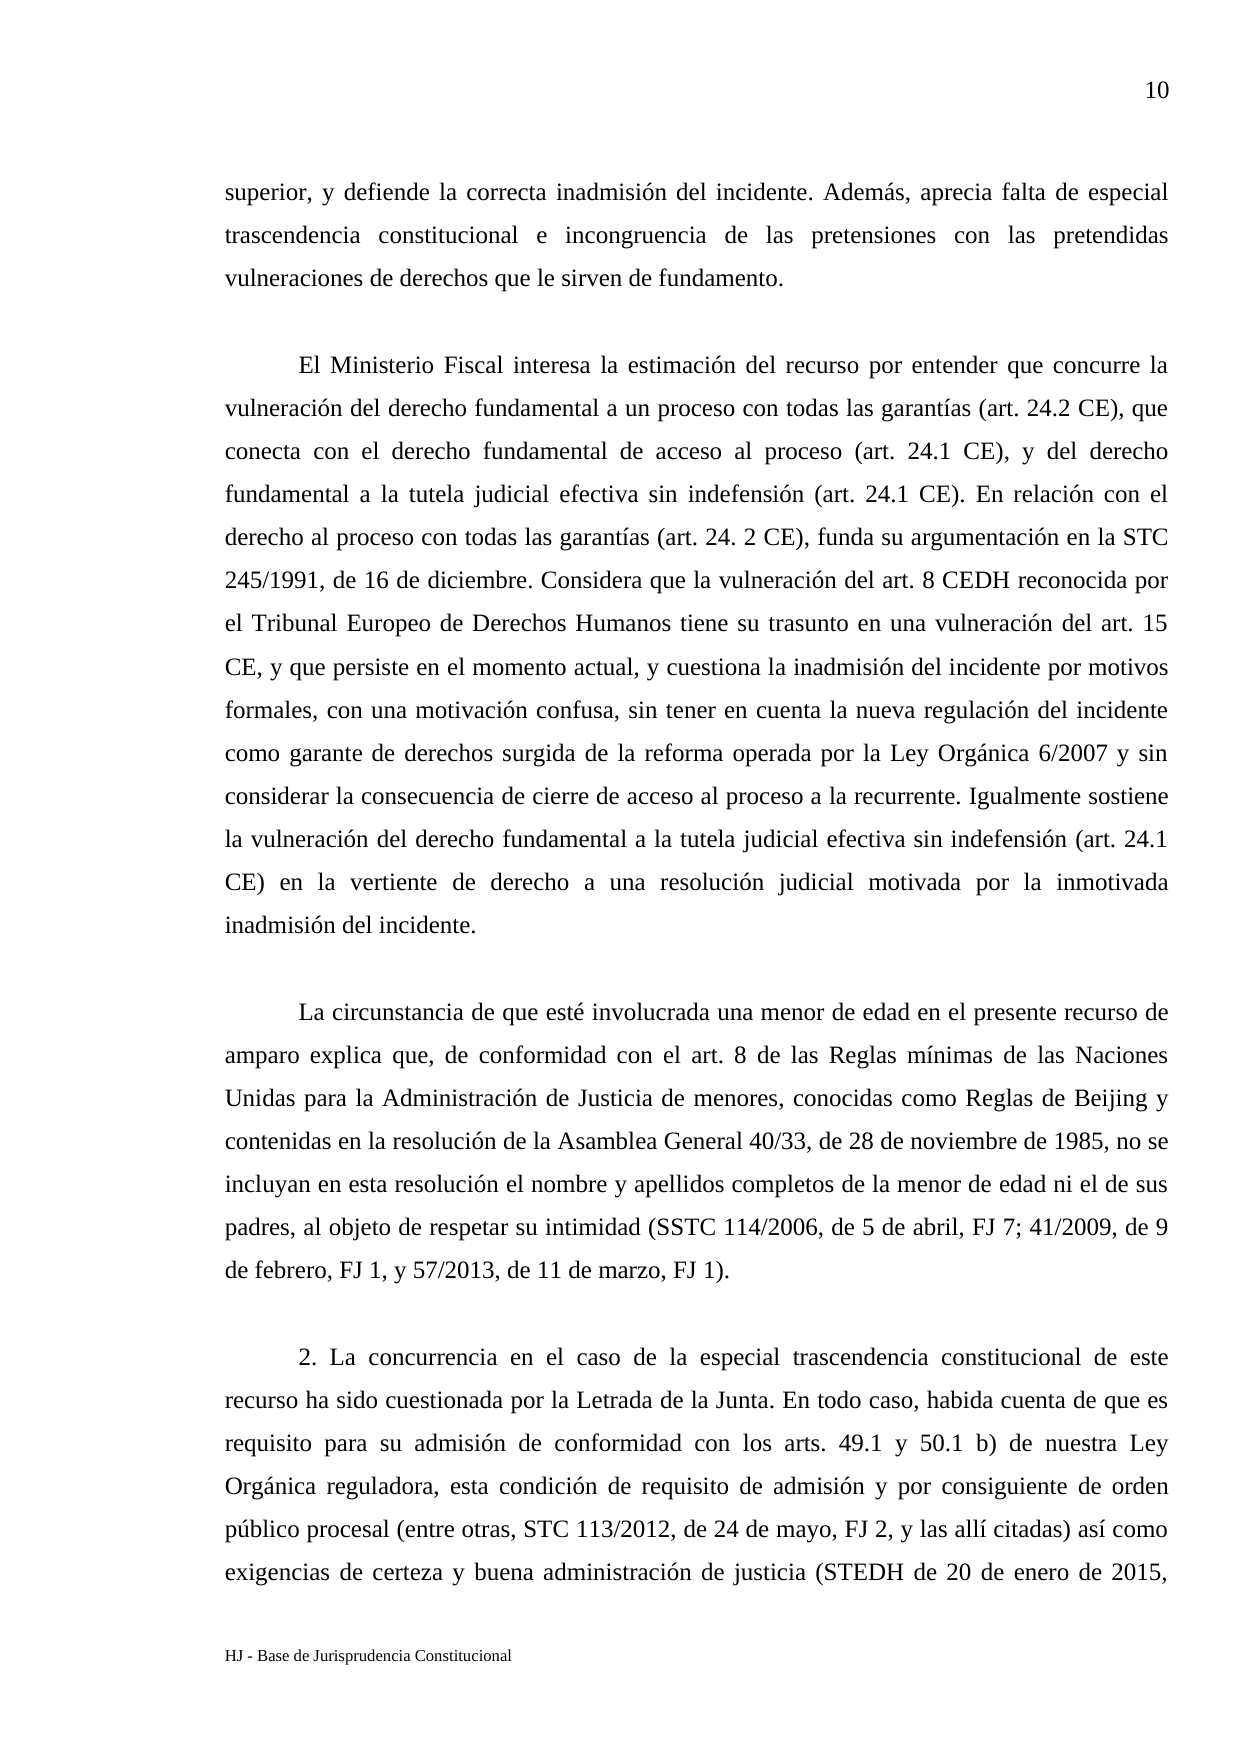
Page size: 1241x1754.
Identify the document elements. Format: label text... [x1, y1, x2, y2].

text El Ministerio Fiscal interesa la estimación del recurso por entender que concurre la vulneración del derecho fundamental a un proceso con todas las garantías (art. 24.2 CE), que conecta con el derecho fundamental de acceso al proceso (art. 24.1 CE), y del derecho fundamental a la tutela judicial efectiva sin indefensión (art. 24.1 CE). En relación con el derecho al proceso con todas las garantías (art. 24. 2 CE), funda su argumentación en la STC 245/1991, de 16 de diciembre. Considera que la vulneración del art. 8 CEDH reconocida por el Tribunal Europeo de Derechos Humanos tiene su trasunto en una vulneración del art. 15 CE, y que persiste en el momento actual, y cuestiona la inadmisión del incidente por motivos formales, con una motivación confusa, sin tener en cuenta la nueva regulación del incidente como garante de derechos surgida de la reforma operada por la Ley Orgánica 6/2007 y sin considerar la consecuencia de cierre de acceso al proceso a la recurrente. Igualmente sostiene la vulneración del derecho fundamental a la tutela judicial efectiva sin indefensión (art. 24.1 CE) en la vertiente de derecho a una resolución judicial motivada por la inmotivada inadmisión del incidente. [224, 350, 1169, 939]
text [224, 177, 1169, 292]
text La circunstancia de que esté involucrada una menor de edad en el presente recurso de amparo explica que, de conformidad con el art. 8 de las Reglas mínimas de las Naciones Unidas para la Administración de Justicia de menores, conocidas como Reglas de Beijing y contenidas en la resolución de la Asamblea General 40/33, de 28 de noviembre de 1985, no se incluyan en esta resolución el nombre y apellidos completos de la menor de edad ni el de sus padres, al objeto de respetar su intimidad (SSTC 114/2006, de 5 de abril, FJ 7; 41/2009, de 9 de febrero, FJ 1, y 57/2013, de 11 de marzo, FJ 1). [224, 997, 1169, 1284]
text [224, 1342, 1169, 1586]
